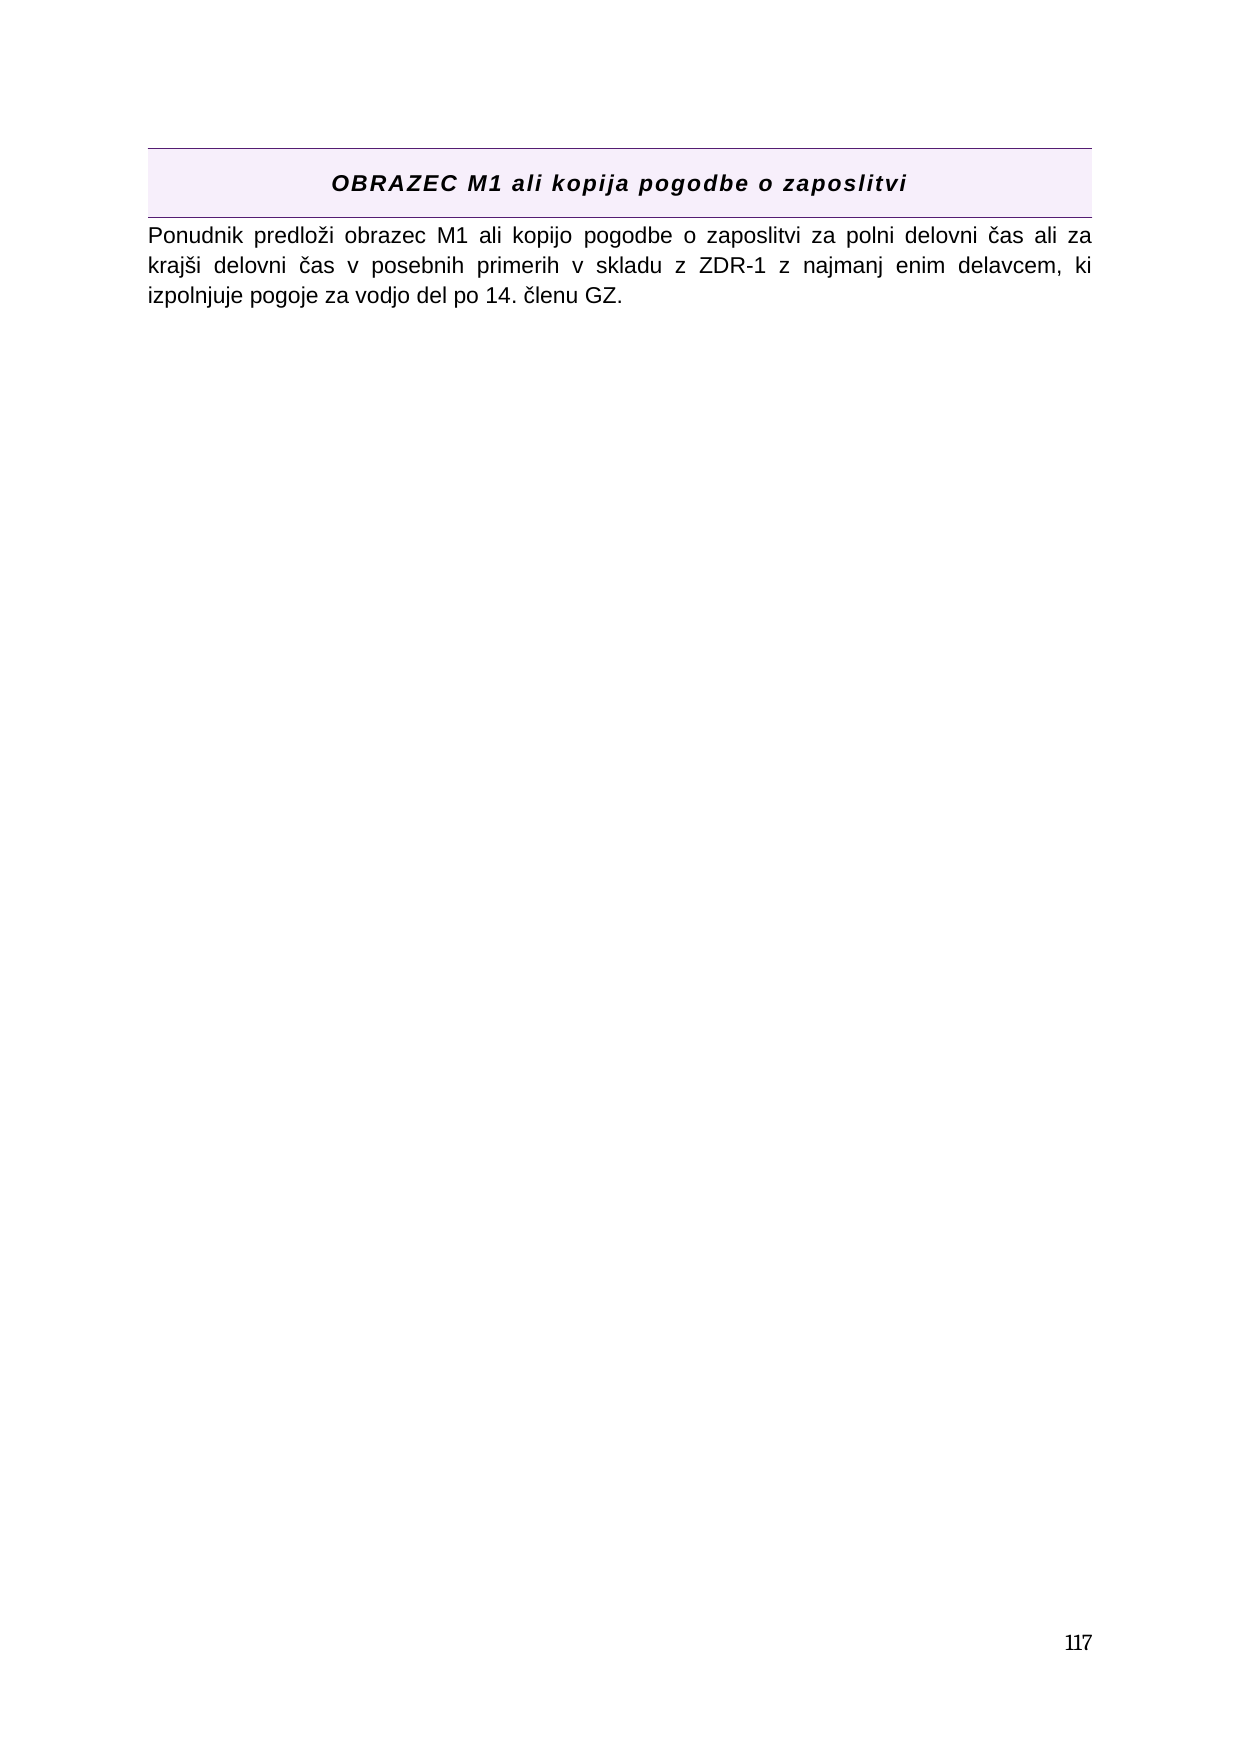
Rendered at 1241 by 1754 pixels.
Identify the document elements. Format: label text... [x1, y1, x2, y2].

text Ponudnik predloži obrazec M1 ali kopijo pogodbe o zaposlitvi za polni delovni čas ali za krajši delovni čas v posebnih primerih v skladu z ZDR-1 z najmanj enim delavcem, ki izpolnjuje pogoje za vodjo del po 14. členu GZ. [148, 222, 1092, 308]
text OBRAZEC M1 ali kopija pogodbe o zaposlitvi [148, 149, 1092, 217]
